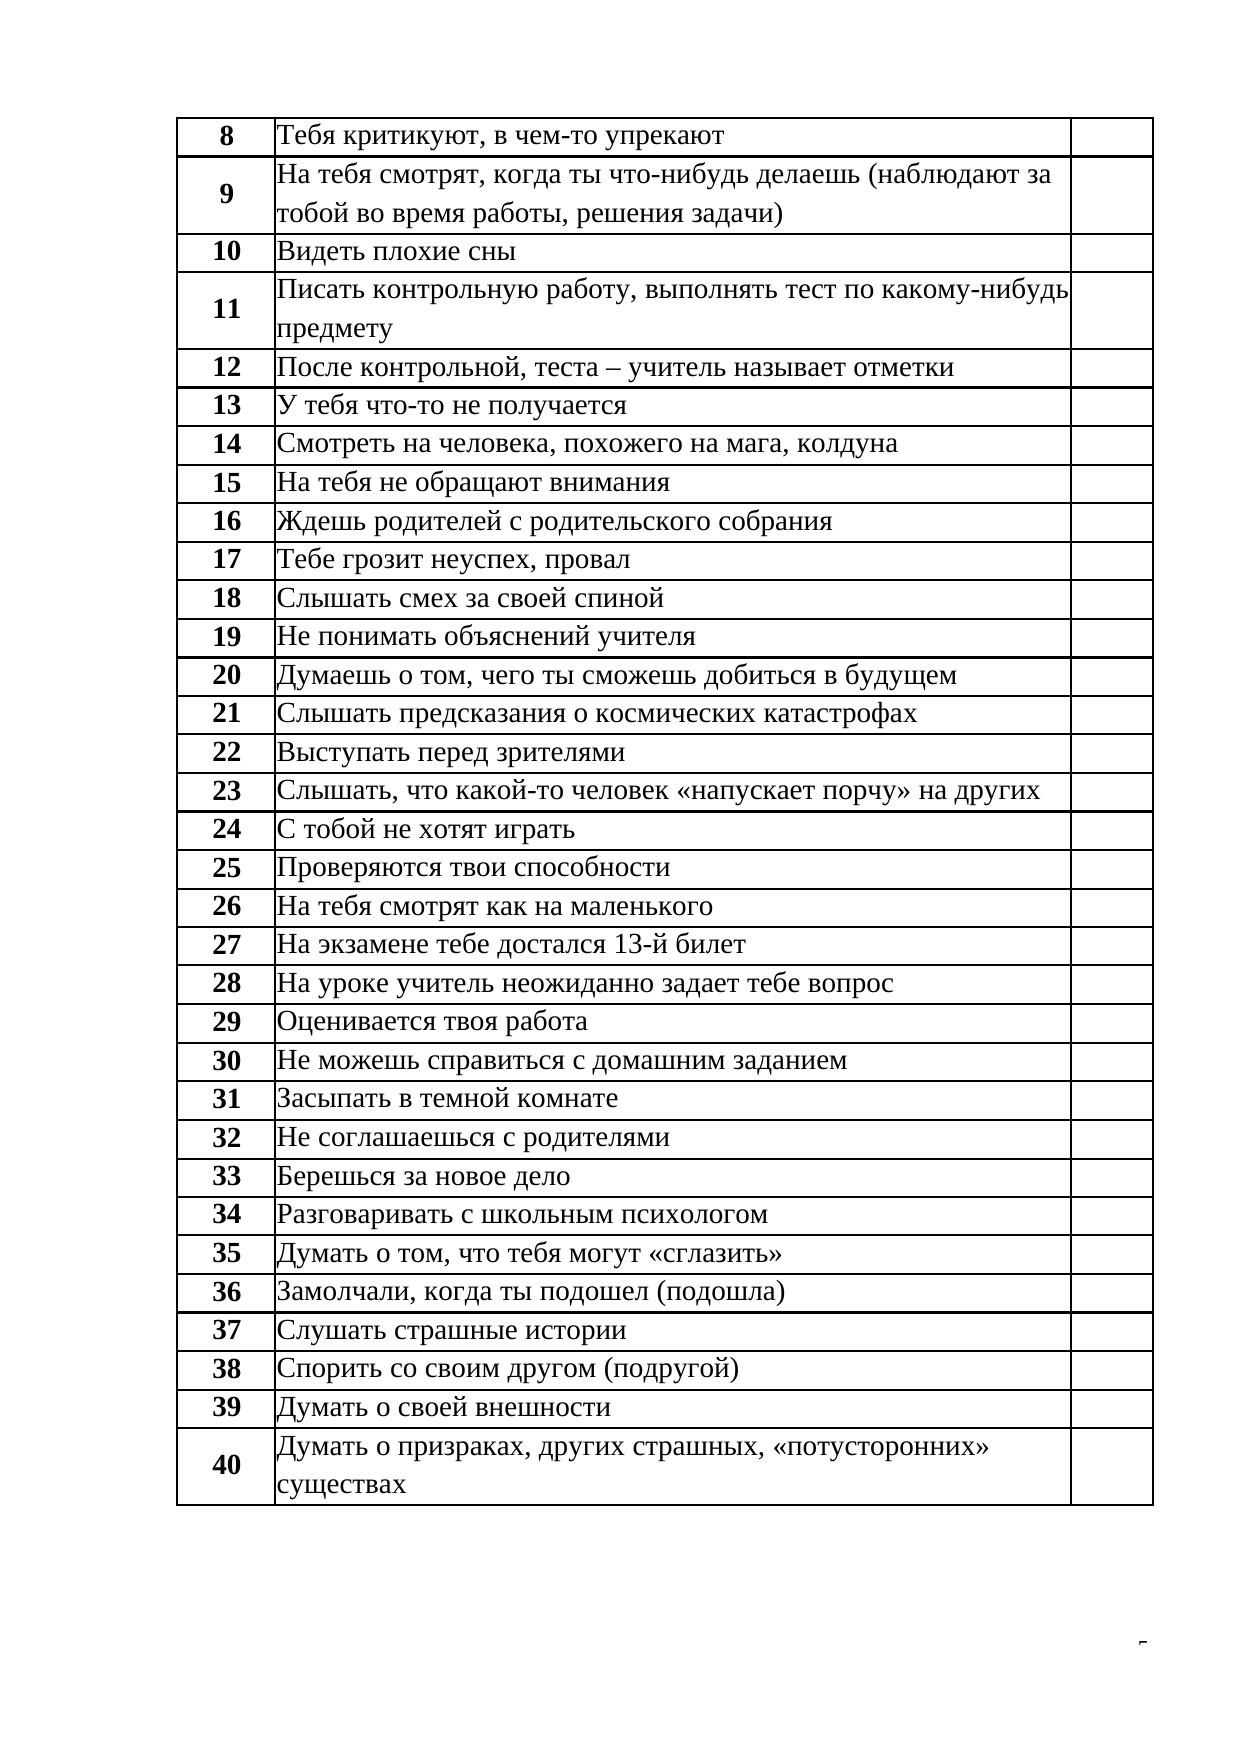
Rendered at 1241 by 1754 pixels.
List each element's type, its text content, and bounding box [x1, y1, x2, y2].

table_cell Писать контрольную работу, выполнять тест по какому-нибудь предмету [276, 273, 1070, 348]
table_cell Выступать перед зрителями [276, 735, 1070, 772]
table_cell Тебе грозит неуспех, провал [276, 543, 1070, 579]
table_cell 9 [178, 158, 274, 232]
table_cell 30 [178, 1044, 274, 1080]
table_cell 21 [178, 697, 274, 733]
table_cell Думать о своей внешности [276, 1391, 1070, 1427]
table_cell [1072, 273, 1152, 348]
table_cell Спорить со своим другом (подругой) [276, 1352, 1070, 1388]
table_cell 20 [178, 659, 274, 695]
table_cell [1072, 389, 1152, 425]
table_cell 36 [178, 1275, 274, 1311]
table_header 8 [178, 119, 274, 155]
table_cell 33 [178, 1160, 274, 1196]
table_cell На тебя смотрят как на маленького [276, 890, 1070, 926]
table_cell 35 [178, 1236, 274, 1273]
table_cell Берешься за новое дело [276, 1160, 1070, 1196]
table_cell 23 [178, 774, 274, 810]
table_cell [1072, 1236, 1152, 1273]
table_cell 15 [178, 466, 274, 502]
table_cell [1072, 235, 1152, 271]
table_cell [1072, 774, 1152, 810]
table_cell Смотреть на человека, похожего на мага, колдуна [276, 427, 1070, 464]
table_cell [1072, 1082, 1152, 1119]
table_cell Не соглашаешься с родителями [276, 1121, 1070, 1157]
table_cell [1072, 1044, 1152, 1080]
table_cell [1072, 890, 1152, 926]
table_cell 25 [178, 851, 274, 887]
table_cell На экзамене тебе достался 13-й билет [276, 928, 1070, 964]
table_cell [1072, 1160, 1152, 1196]
table_cell 24 [178, 813, 274, 849]
table_cell Слышать, что какой-то человек «напускает порчу» на других [276, 774, 1070, 810]
table_cell [1072, 1314, 1152, 1350]
table_cell [1072, 1005, 1152, 1042]
table_cell 16 [178, 504, 274, 541]
table_cell 26 [178, 890, 274, 926]
table_cell [1072, 543, 1152, 579]
table_cell 12 [178, 350, 274, 386]
table_cell Видеть плохие сны [276, 235, 1070, 271]
table_cell 31 [178, 1082, 274, 1119]
table_cell Ждешь родителей с родительского собрания [276, 504, 1070, 541]
table_cell 19 [178, 620, 274, 656]
table_cell 29 [178, 1005, 274, 1042]
table_cell [1072, 1198, 1152, 1234]
table_cell 10 [178, 235, 274, 271]
table_cell [1072, 504, 1152, 541]
table_cell [1072, 697, 1152, 733]
table_cell 11 [178, 273, 274, 348]
table_cell [1072, 1275, 1152, 1311]
table_cell 13 [178, 389, 274, 425]
table_cell 17 [178, 543, 274, 579]
table_cell [1072, 813, 1152, 849]
table_cell [1072, 350, 1152, 386]
table_cell 14 [178, 427, 274, 464]
table_cell 40 [178, 1429, 274, 1504]
table_cell Разговаривать с школьным психологом [276, 1198, 1070, 1234]
table_cell Оценивается твоя работа [276, 1005, 1070, 1042]
table_cell [1072, 466, 1152, 502]
table_cell Замолчали, когда ты подошел (подошла) [276, 1275, 1070, 1311]
table_cell Проверяются твои способности [276, 851, 1070, 887]
table_cell [1072, 851, 1152, 887]
table_header [1072, 119, 1152, 155]
table_cell [1072, 581, 1152, 618]
table_cell У тебя что-то не получается [276, 389, 1070, 425]
table_cell На тебя не обращают внимания [276, 466, 1070, 502]
table_cell Думать о призраках, других страшных, «потусторонних» существах [276, 1429, 1070, 1504]
table_cell [1072, 659, 1152, 695]
table_cell 37 [178, 1314, 274, 1350]
table_cell На тебя смотрят, когда ты что-нибудь делаешь (наблюдают за тобой во время работы, решения задачи) [276, 158, 1070, 232]
table_cell Не можешь справиться с домашним заданием [276, 1044, 1070, 1080]
table_cell 28 [178, 966, 274, 1003]
table_cell [1072, 928, 1152, 964]
table_header Тебя критикуют, в чем-то упрекают [276, 119, 1070, 155]
table_cell На уроке учитель неожиданно задает тебе вопрос [276, 966, 1070, 1003]
table_cell [1072, 966, 1152, 1003]
table_cell Думать о том, что тебя могут «сглазить» [276, 1236, 1070, 1273]
table_cell Слышать предсказания о космических катастрофах [276, 697, 1070, 733]
table_cell [1072, 158, 1152, 232]
table_cell [1072, 1352, 1152, 1388]
table_cell [1072, 1121, 1152, 1157]
table_cell Засыпать в темной комнате [276, 1082, 1070, 1119]
table_cell Думаешь о том, чего ты сможешь добиться в будущем [276, 659, 1070, 695]
table_cell 22 [178, 735, 274, 772]
table_cell [1072, 620, 1152, 656]
table_cell [1072, 1391, 1152, 1427]
table_cell 27 [178, 928, 274, 964]
table_cell 32 [178, 1121, 274, 1157]
table_cell [1072, 735, 1152, 772]
table_cell [1072, 1429, 1152, 1504]
table_cell 34 [178, 1198, 274, 1234]
table_cell Слышать смех за своей спиной [276, 581, 1070, 618]
table_cell 39 [178, 1391, 274, 1427]
table_cell Слушать страшные истории [276, 1314, 1070, 1350]
table_cell 38 [178, 1352, 274, 1388]
table_cell После контрольной, теста – учитель называет отметки [276, 350, 1070, 386]
table_cell Не понимать объяснений учителя [276, 620, 1070, 656]
table_cell [1072, 427, 1152, 464]
table_cell С тобой не хотят играть [276, 813, 1070, 849]
table_cell 18 [178, 581, 274, 618]
